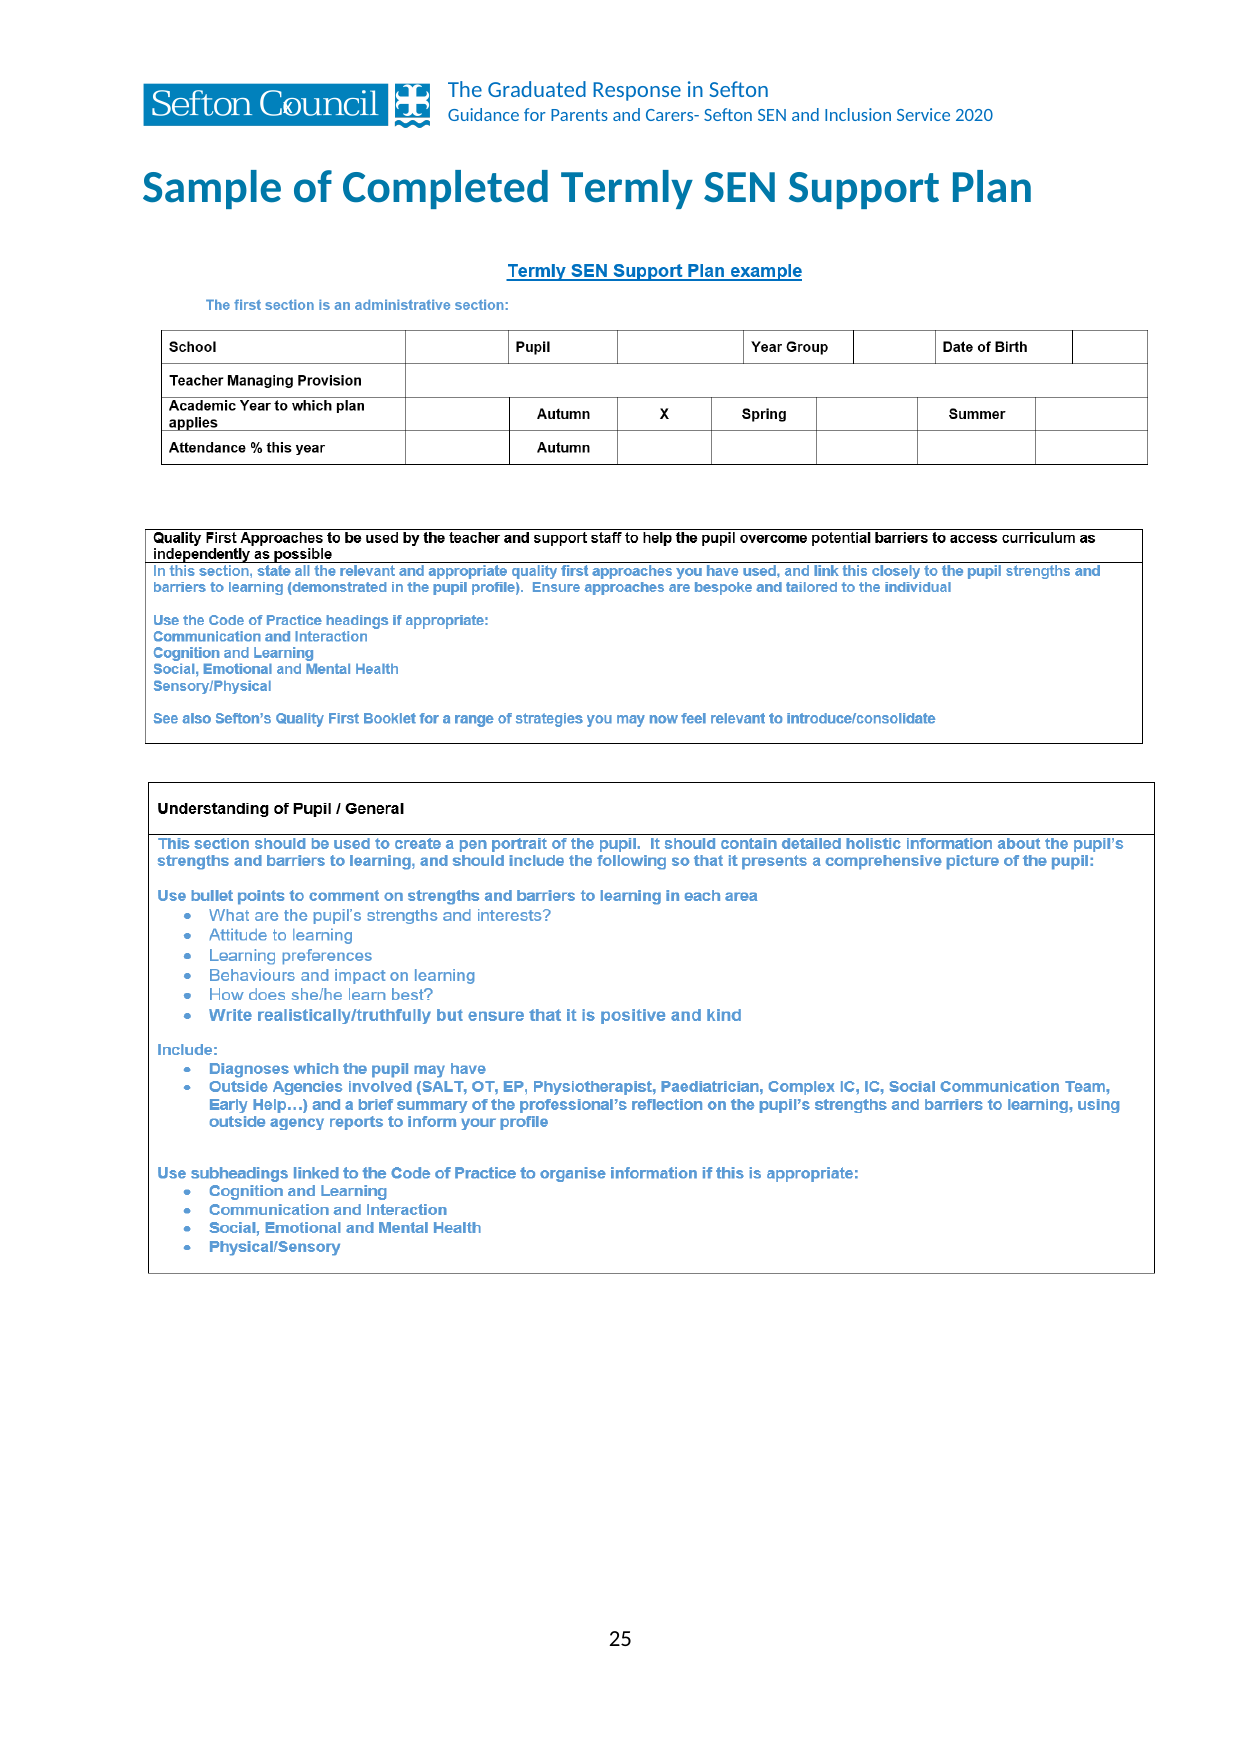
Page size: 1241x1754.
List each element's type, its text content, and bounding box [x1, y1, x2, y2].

picture [141, 780, 1159, 1285]
picture [141, 241, 1160, 491]
picture [141, 518, 1148, 753]
picture [140, 79, 432, 131]
subtitle Sample of Completed Termly SEN Support Plan [142, 158, 1098, 214]
